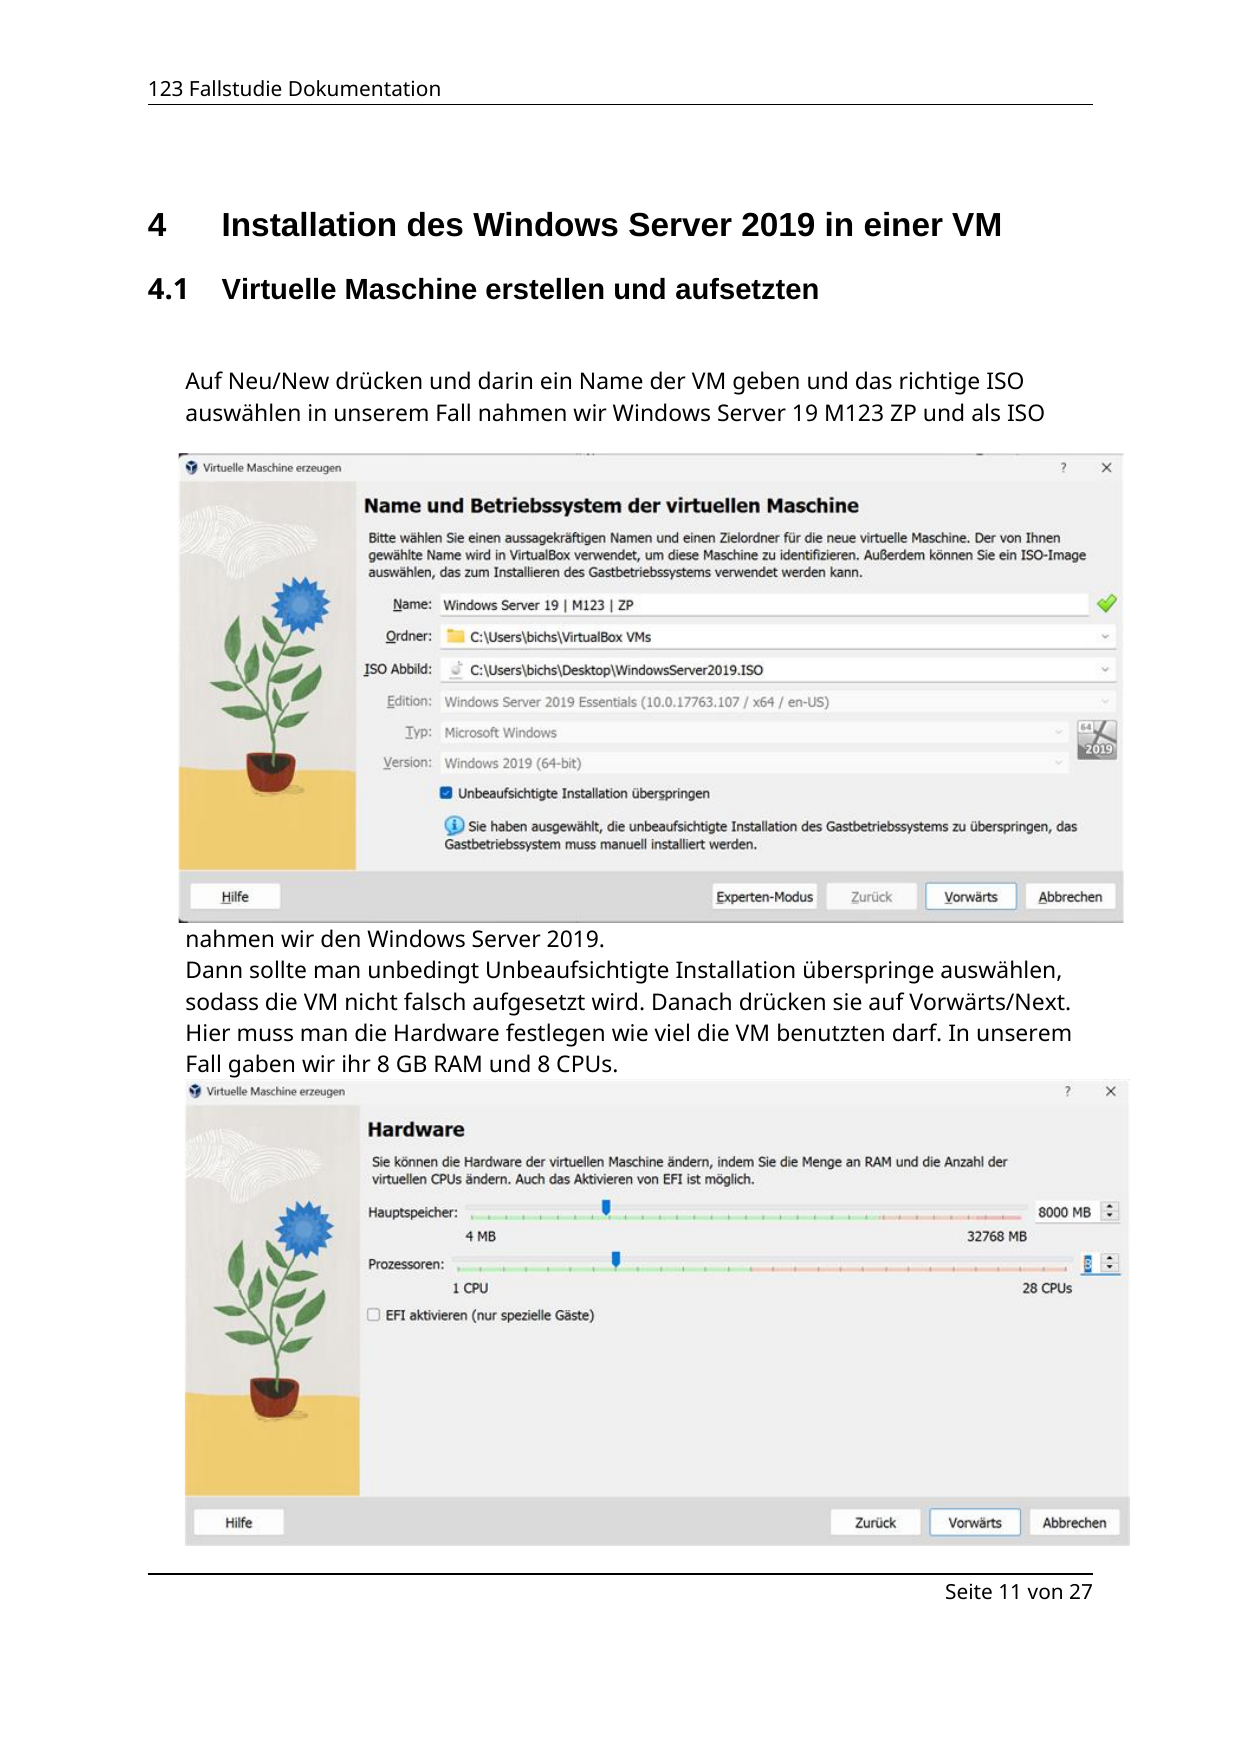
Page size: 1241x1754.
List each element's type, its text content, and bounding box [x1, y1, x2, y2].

picture [184, 1079, 1130, 1546]
text Dann sollte man unbedingt Unbeaufsichtigte Installation überspringe auswählen, sodass die VM nicht falsch aufgesetzt wird. Danach drücken sie auf Vorwärts/Next. [185, 954, 1093, 1017]
subtitle Virtuelle Maschine erstellen und aufsetzten [148, 268, 1093, 308]
subtitle Installation des Windows Server 2019 in einer VM [148, 204, 1093, 243]
text Auf Neu/New drücken und darin ein Name der VM geben und das richtige ISO auswählen in unserem Fall nahmen wir Windows Server 19 M123 ZP und als ISO nahmen wir den Windows Server 2019. [185, 923, 1093, 954]
picture [178, 453, 1124, 923]
text Hier muss man die Hardware festlegen wie viel die VM benutzten darf. In unserem Fall gaben wir ihr 8 GB RAM und 8 CPUs. [185, 1017, 1093, 1079]
text Auf Neu/New drücken und darin ein Name der VM geben und das richtige ISO auswählen in unserem Fall nahmen wir Windows Server 19 M123 ZP und als ISO nahmen wir den Windows Server 2019. [185, 365, 1093, 453]
